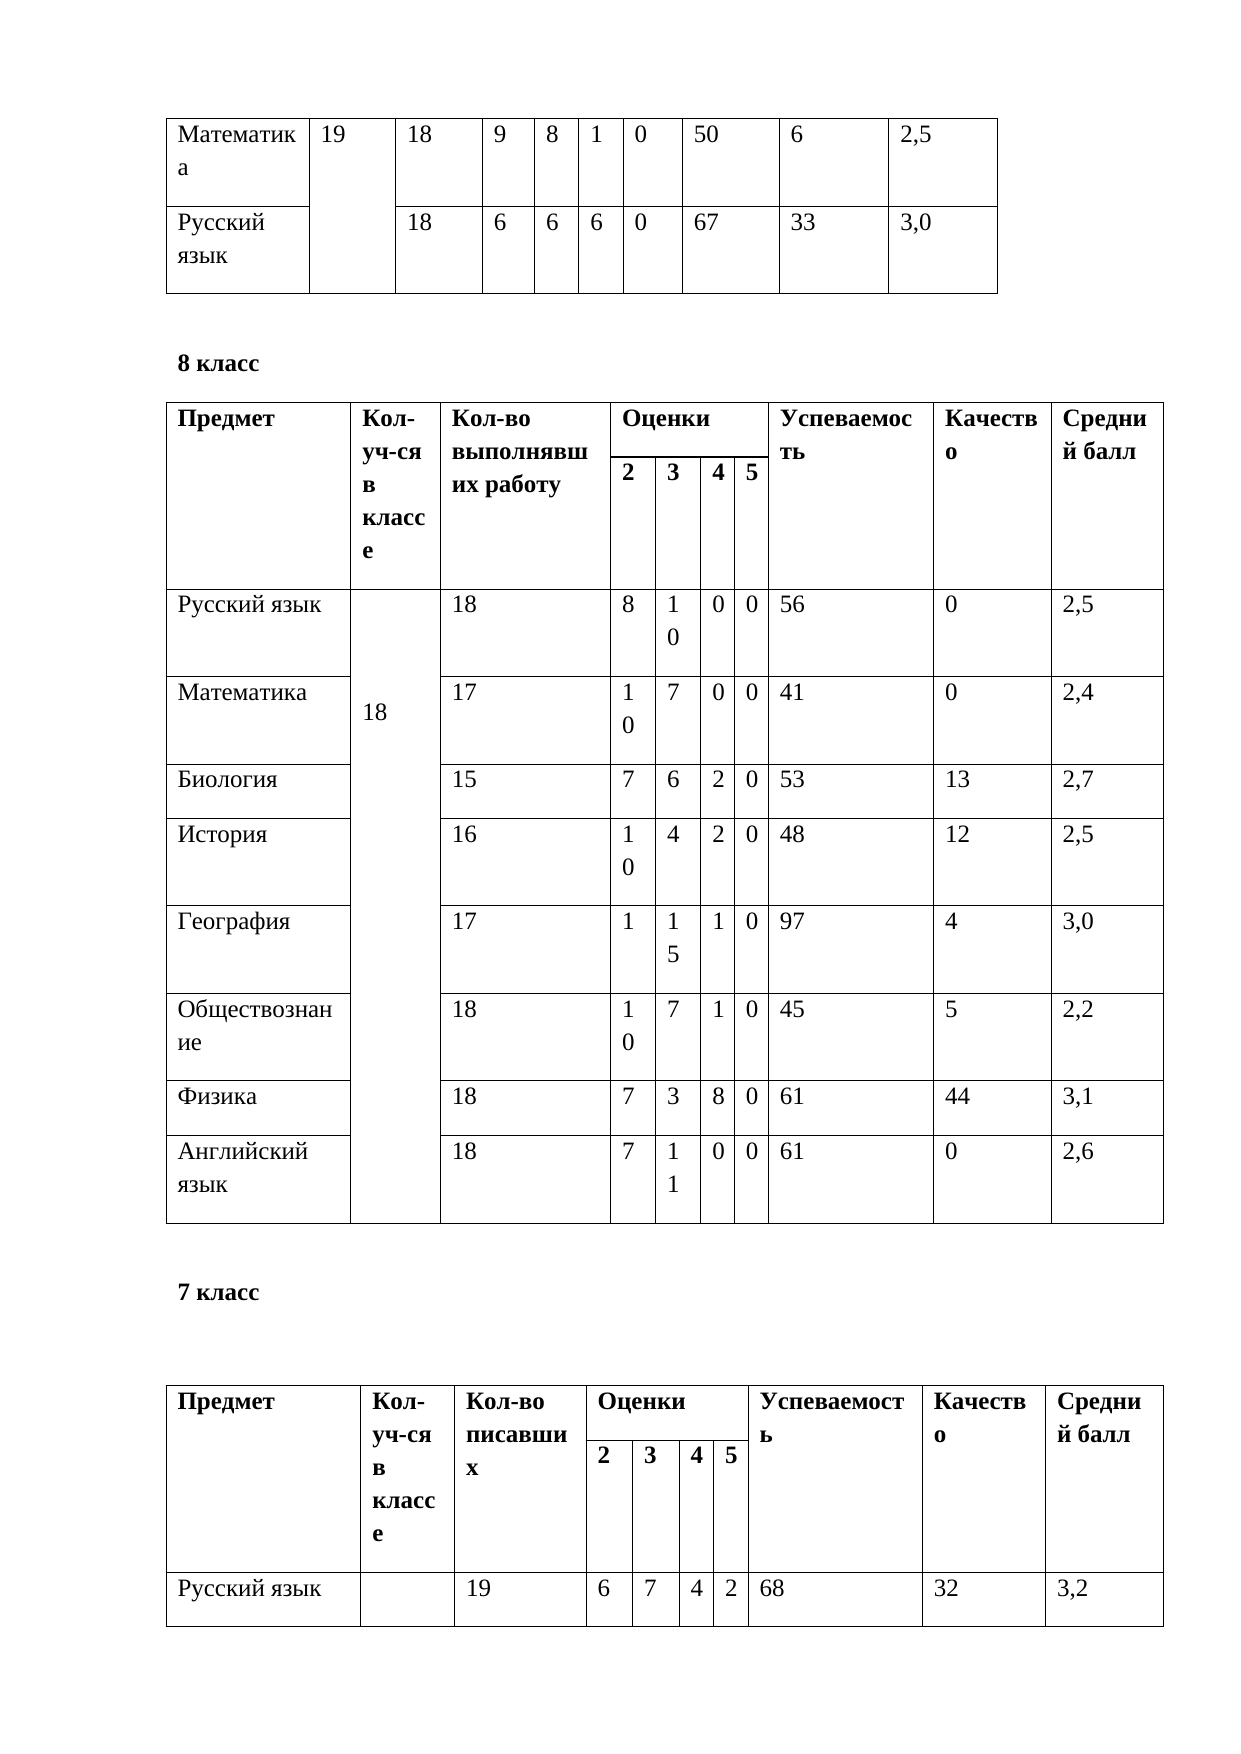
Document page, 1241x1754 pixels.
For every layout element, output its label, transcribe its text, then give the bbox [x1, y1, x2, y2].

table_cell 18 [396, 207, 482, 293]
table_cell 2,5 [1052, 819, 1163, 905]
table_cell 19 [310, 119, 395, 293]
table_header Средний балл [1046, 1386, 1163, 1572]
table_cell 17 [441, 677, 610, 763]
table_cell 15 [441, 765, 610, 818]
table_cell 4 [680, 1573, 713, 1626]
table_header Качество [934, 403, 1051, 588]
table_cell 7 [633, 1573, 679, 1626]
text 7 класс [177, 1277, 1152, 1306]
table_cell 18 [441, 994, 610, 1080]
table_cell 50 [683, 119, 779, 206]
table_cell 0 [624, 119, 682, 206]
table_header Средний балл [1052, 403, 1163, 588]
table_cell 0 [735, 994, 768, 1080]
table_header Кол-во выполнявших работу [441, 403, 610, 588]
table_cell 68 [749, 1573, 922, 1626]
table_cell 4 [934, 906, 1051, 993]
table_cell 6 [656, 765, 700, 818]
table_cell 2 [701, 765, 734, 818]
table_cell 4 [701, 458, 734, 588]
table_cell 10 [656, 590, 700, 676]
table_cell 8 [611, 590, 655, 676]
table_cell 53 [769, 765, 933, 818]
table_cell 2,5 [889, 119, 997, 206]
table_cell 7 [611, 1136, 655, 1222]
table_cell 3,0 [889, 207, 997, 293]
table_cell 6 [579, 207, 623, 293]
table_cell Русский язык [167, 1573, 360, 1626]
table_cell 8 [535, 119, 578, 206]
table_cell 6 [535, 207, 578, 293]
table_cell 2,7 [1052, 765, 1163, 818]
table_cell 33 [780, 207, 888, 293]
table_cell 16 [441, 819, 610, 905]
table_cell 1 [701, 906, 734, 993]
table_cell 15 [656, 906, 700, 993]
table_cell 2 [587, 1441, 632, 1572]
table_cell 0 [735, 819, 768, 905]
table_cell 21 [361, 1573, 454, 1626]
table_header Успеваемость [769, 403, 933, 588]
table_cell 18 [396, 119, 482, 206]
table_cell 1 [579, 119, 623, 206]
table_cell Русский язык [167, 590, 350, 676]
table_cell 45 [769, 994, 933, 1080]
table_cell 0 [624, 207, 682, 293]
table_cell 7 [611, 1081, 655, 1135]
table_header Успеваемость [749, 1386, 922, 1572]
table_cell 3,0 [1052, 906, 1163, 993]
table_cell 2,2 [1052, 994, 1163, 1080]
table_cell Биология [167, 765, 350, 818]
table_cell 0 [735, 906, 768, 993]
table_header Качество [923, 1386, 1045, 1572]
table_cell 44 [934, 1081, 1051, 1135]
table_header Оценки [611, 403, 768, 456]
table_cell 6 [587, 1573, 632, 1626]
table_cell 7 [656, 677, 700, 763]
table_cell 1 [611, 906, 655, 993]
table_cell 3,1 [1052, 1081, 1163, 1135]
table_cell 2,5 [1052, 590, 1163, 676]
table_cell 9 [483, 119, 534, 206]
table_cell Математика [167, 677, 350, 763]
table_cell 2,6 [1052, 1136, 1163, 1222]
table_cell 13 [934, 765, 1051, 818]
table_cell История [167, 819, 350, 905]
table_header Кол-уч-ся в классе [361, 1386, 454, 1572]
table_cell 19 [455, 1573, 586, 1626]
table_cell География [167, 906, 350, 993]
table_cell 18 [441, 1081, 610, 1135]
table_cell 97 [769, 906, 933, 993]
table_cell Физика [167, 1081, 350, 1135]
table_cell 67 [683, 207, 779, 293]
table_cell 3 [633, 1441, 679, 1572]
table_cell 18 [351, 590, 440, 1222]
table_cell 0 [735, 1136, 768, 1222]
table_cell 0 [701, 590, 734, 676]
table_cell 61 [769, 1081, 933, 1135]
table_cell 10 [611, 819, 655, 905]
table_header Кол-уч-ся в классе [351, 403, 440, 588]
table_cell 11 [656, 1136, 700, 1222]
table_cell 18 [441, 1136, 610, 1222]
table_header Предмет [167, 1386, 360, 1572]
table_cell 6 [483, 207, 534, 293]
table_cell Математика [167, 119, 309, 206]
table_cell 8 [701, 1081, 734, 1135]
table_header Предмет [167, 403, 350, 588]
table_cell Обществознание [167, 994, 350, 1080]
table_cell 3 [656, 1081, 700, 1135]
table_cell 7 [656, 994, 700, 1080]
table_cell 0 [701, 1136, 734, 1222]
table_cell 0 [735, 677, 768, 763]
table_cell 18 [441, 590, 610, 676]
table_cell 48 [769, 819, 933, 905]
table_cell 5 [934, 994, 1051, 1080]
table_header Оценки [587, 1386, 748, 1439]
table_cell 3,2 [1046, 1573, 1163, 1626]
table_cell 0 [735, 765, 768, 818]
table_cell 2 [714, 1573, 748, 1626]
table_cell 61 [769, 1136, 933, 1222]
table_cell 1 [701, 994, 734, 1080]
table_cell 10 [611, 994, 655, 1080]
table_cell 32 [923, 1573, 1045, 1626]
table_cell 0 [701, 677, 734, 763]
table_cell 4 [680, 1441, 713, 1572]
table_cell 56 [769, 590, 933, 676]
table_cell 4 [656, 819, 700, 905]
table_cell 41 [769, 677, 933, 763]
table_cell 12 [934, 819, 1051, 905]
table_cell 5 [714, 1441, 748, 1572]
table_cell 17 [441, 906, 610, 993]
table_cell 2 [611, 458, 655, 588]
table_cell 7 [611, 765, 655, 818]
table_cell Русский язык [167, 207, 309, 293]
table_cell Английский язык [167, 1136, 350, 1222]
table_cell 6 [780, 119, 888, 206]
table_cell 2 [701, 819, 734, 905]
table_cell 2,4 [1052, 677, 1163, 763]
text 8 класс [177, 348, 1152, 377]
table_cell 10 [611, 677, 655, 763]
table_header Кол-во писавших [455, 1386, 586, 1572]
table_cell 0 [934, 677, 1051, 763]
table_cell 0 [934, 590, 1051, 676]
table_cell 5 [735, 458, 768, 588]
table_cell 0 [934, 1136, 1051, 1222]
table_cell 0 [735, 590, 768, 676]
table_cell 3 [656, 458, 700, 588]
table_cell 0 [735, 1081, 768, 1135]
